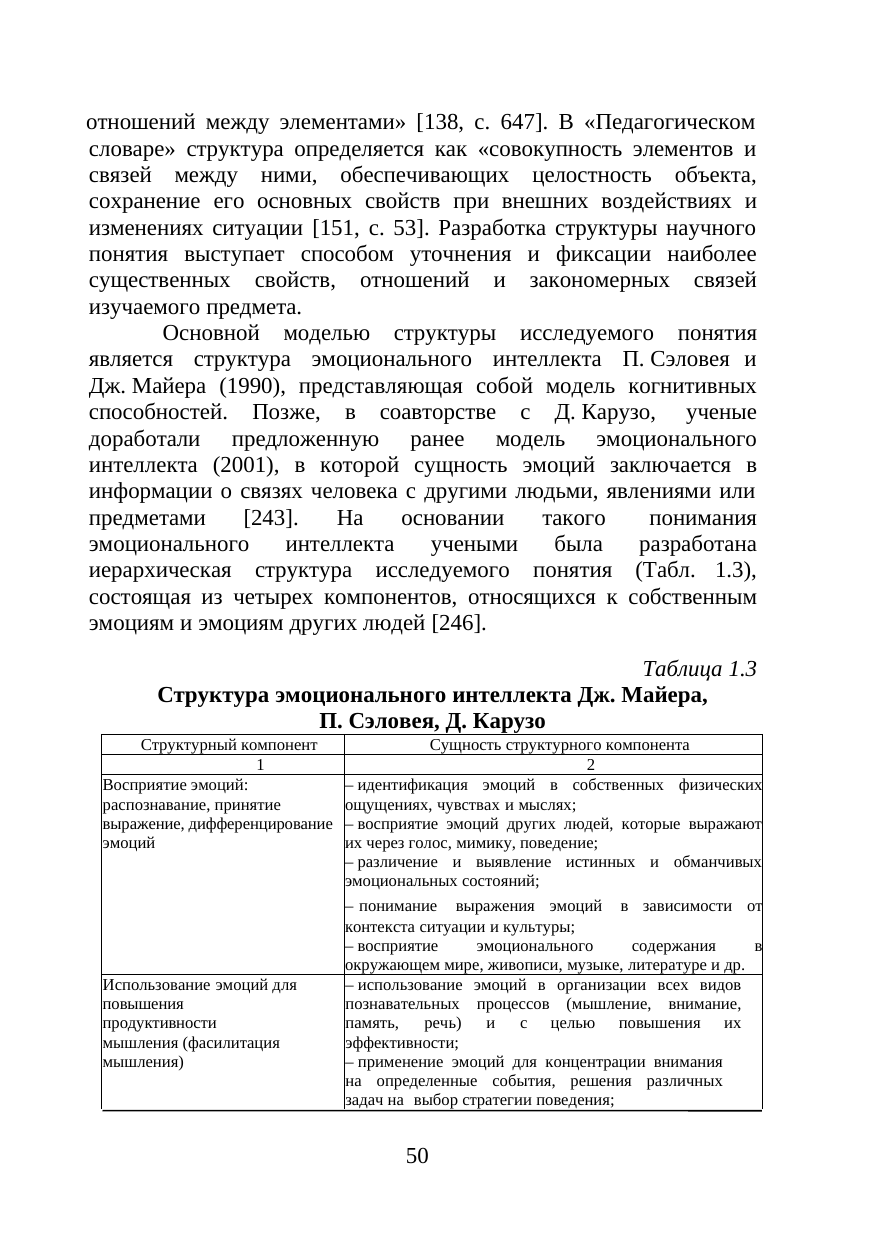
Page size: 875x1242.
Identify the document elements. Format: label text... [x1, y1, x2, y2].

subtitle Структура эмоционального интеллекта Дж. Майера, [56, 681, 808, 707]
table_cell 1 [102, 755, 344, 774]
table_header Структурный компонент [102, 735, 344, 754]
table_cell – идентификация эмоций в собственных физических ощущениях, чувствах и мыслях; – восприятие эмоций других людей, которые выражают их через голос, мимику, поведение; – различение и выявление истинных и обманчивых эмоциональных состояний; – понимание выражения эмоций в зависимости от контекста ситуации и культуры; – восприятие эмоционального содержания в окружающем мире, живописи, музыке, литературе и др. [345, 775, 762, 974]
table_cell Окончание Табл. 1.3 [102, 1109, 763, 1129]
table_cell – использование эмоций в организации всех видов познавательных процессов (мышление, внимание, память, речь) и с целью повышения их эффективности; – применение эмоций для концентрации внимания на определенные события, решения различных задач на выбор стратегии поведения; [345, 975, 762, 1109]
table_cell Использование эмоций для повышения продуктивности мышления (фасилитация мышления) [102, 975, 344, 1109]
table_cell Восприятие эмоций: распознавание, принятие выражение, дифференцирование эмоций [102, 775, 344, 974]
text отношений между элементами» [138, с. 647]. В «Педагогическом словаре» структура определяется как «совокупность элементов и связей между ними, обеспечивающих целостность объекта, сохранение его основных свойств при внешних воздействиях и изменениях ситуации [151, с. 53]. Разработка структуры научного понятия выступает способом уточнения и фиксации наиболее существенных свойств, отношений и закономерных связей изучаемого предмета. [86, 108, 757, 319]
table_cell 2 [345, 755, 762, 774]
text Таблица 1.3 [642, 654, 805, 681]
subtitle П. Сэловея, Д. Карузо [56, 707, 808, 734]
text Основной моделью структуры исследуемого понятия является структура эмоционального интеллекта П. Сэловея и Дж. Майера (1990), представляющая собой модель когнитивных способностей. Позже, в соавторстве с Д. Карузо, ученые доработали предложенную ранее модель эмоционального интеллекта (2001), в которой сущность эмоций заключается в информации о связях человека с другими людьми, явлениями или предметами [243]. На основании такого понимания эмоционального интеллекта учеными была разработана иерархическая структура исследуемого понятия (Табл. 1.3), состоящая из четырех компонентов, относящихся к собственным эмоциям и эмоциям других людей [246]. [89, 319, 757, 635]
table_header Сущность структурного компонента [345, 735, 762, 754]
